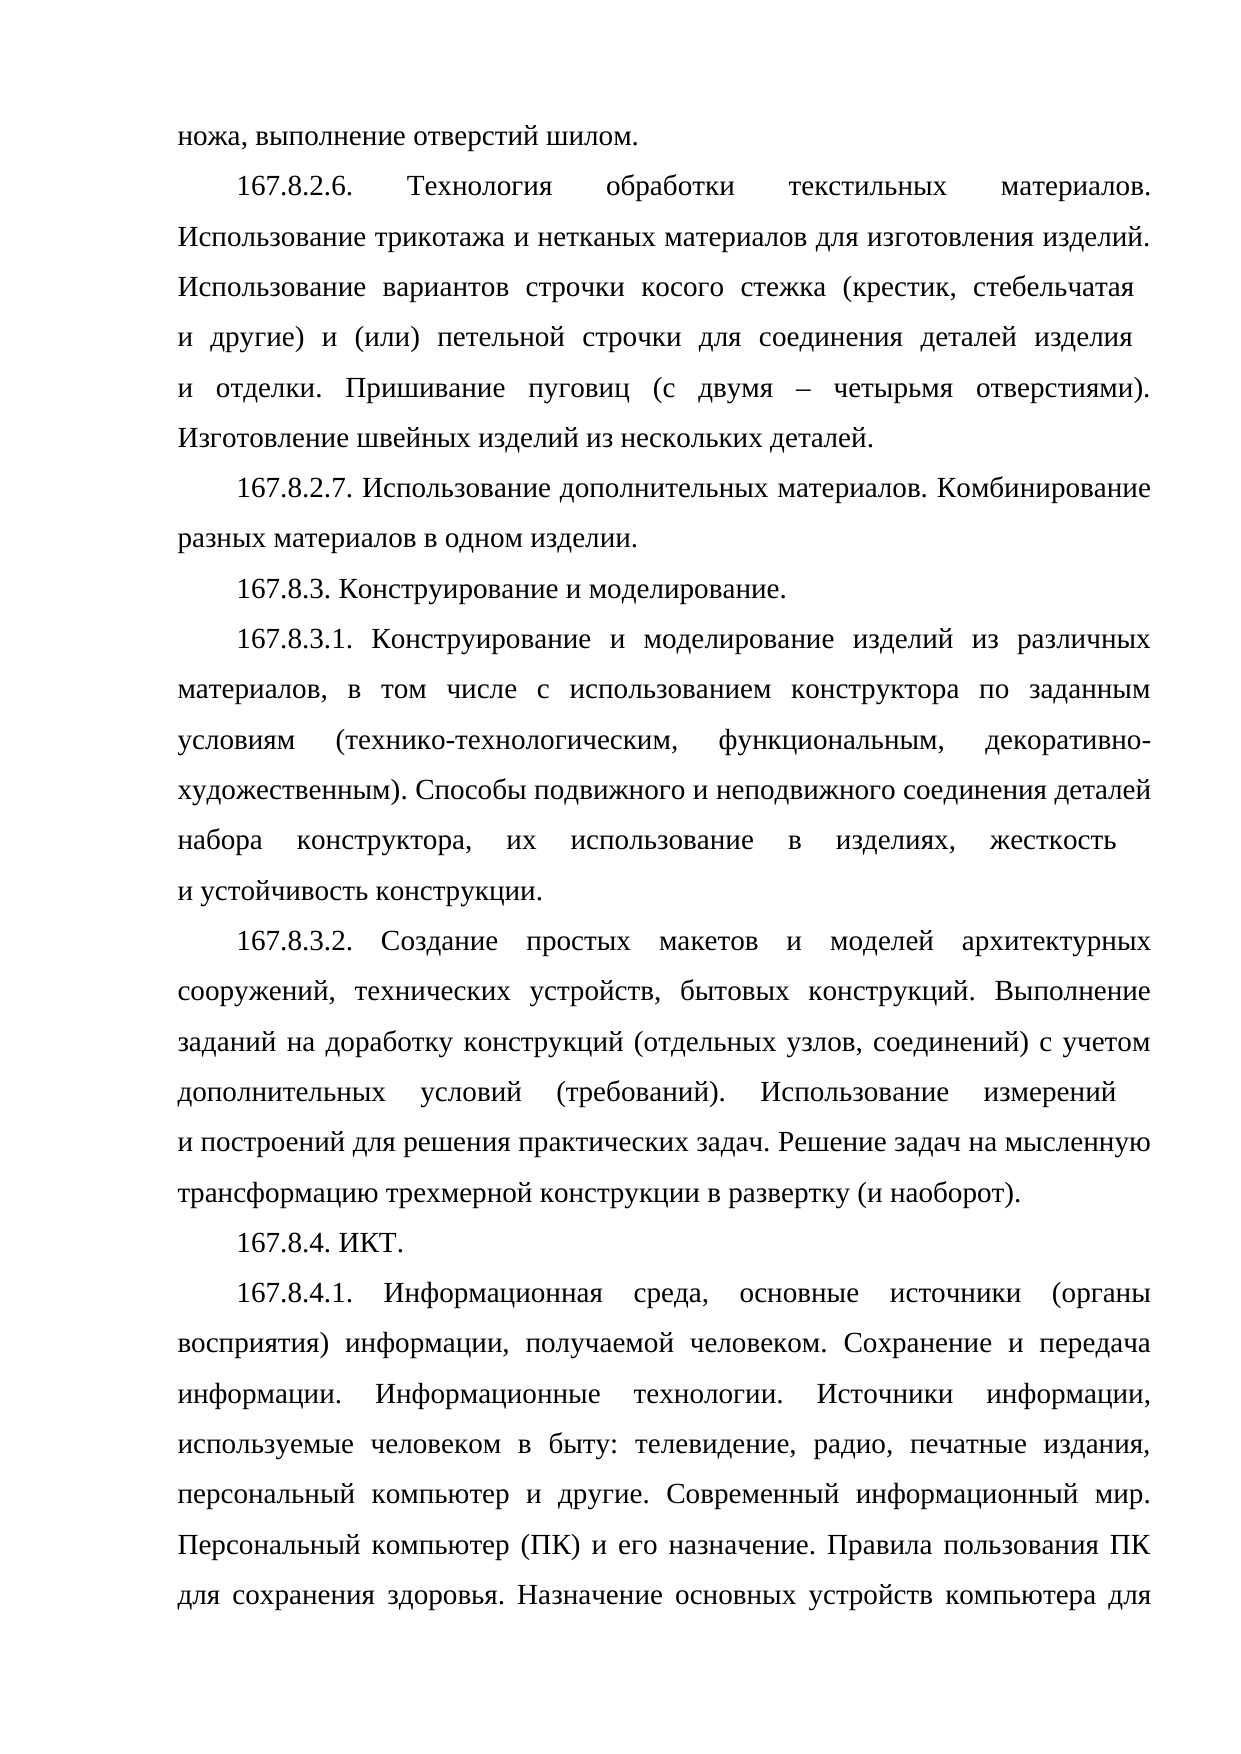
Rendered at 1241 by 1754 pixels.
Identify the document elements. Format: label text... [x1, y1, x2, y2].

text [177, 118, 1152, 152]
text 167.8.2.7. Использование дополнительных материалов. Комбинирование разных материалов в одном изделии. [177, 470, 1152, 554]
text 167.8.3. Конструирование и моделирование. [177, 571, 1152, 604]
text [177, 1275, 1152, 1611]
text 167.8.4. ИКТ. [177, 1225, 1152, 1258]
text 167.8.3.1. Конструирование и моделирование изделий из различных материалов, в том числе с использованием конструктора по заданным условиям (технико-технологическим, функциональным, декоративно-художественным). Способы подвижного и неподвижного соединения деталей набора конструктора, их использование в изделиях, жесткость и устойчивость конструкции. [177, 621, 1152, 906]
text 167.8.3.2. Создание простых макетов и моделей архитектурных сооружений, технических устройств, бытовых конструкций. Выполнение заданий на доработку конструкций (отдельных узлов, соединений) с учетом дополнительных условий (требований). Использование измерений и построений для решения практических задач. Решение задач на мысленную трансформацию трехмерной конструкции в развертку (и наоборот). [177, 923, 1152, 1208]
text 167.8.2.6. Технология обработки текстильных материалов. Использование трикотажа и нетканых материалов для изготовления изделий. Использование вариантов строчки косого стежка (крестик, стебельчатая и другие) и (или) петельной строчки для соединения деталей изделия и отделки. Пришивание пуговиц (с двумя – четырьмя отверстиями). Изготовление швейных изделий из нескольких деталей. [177, 168, 1152, 453]
